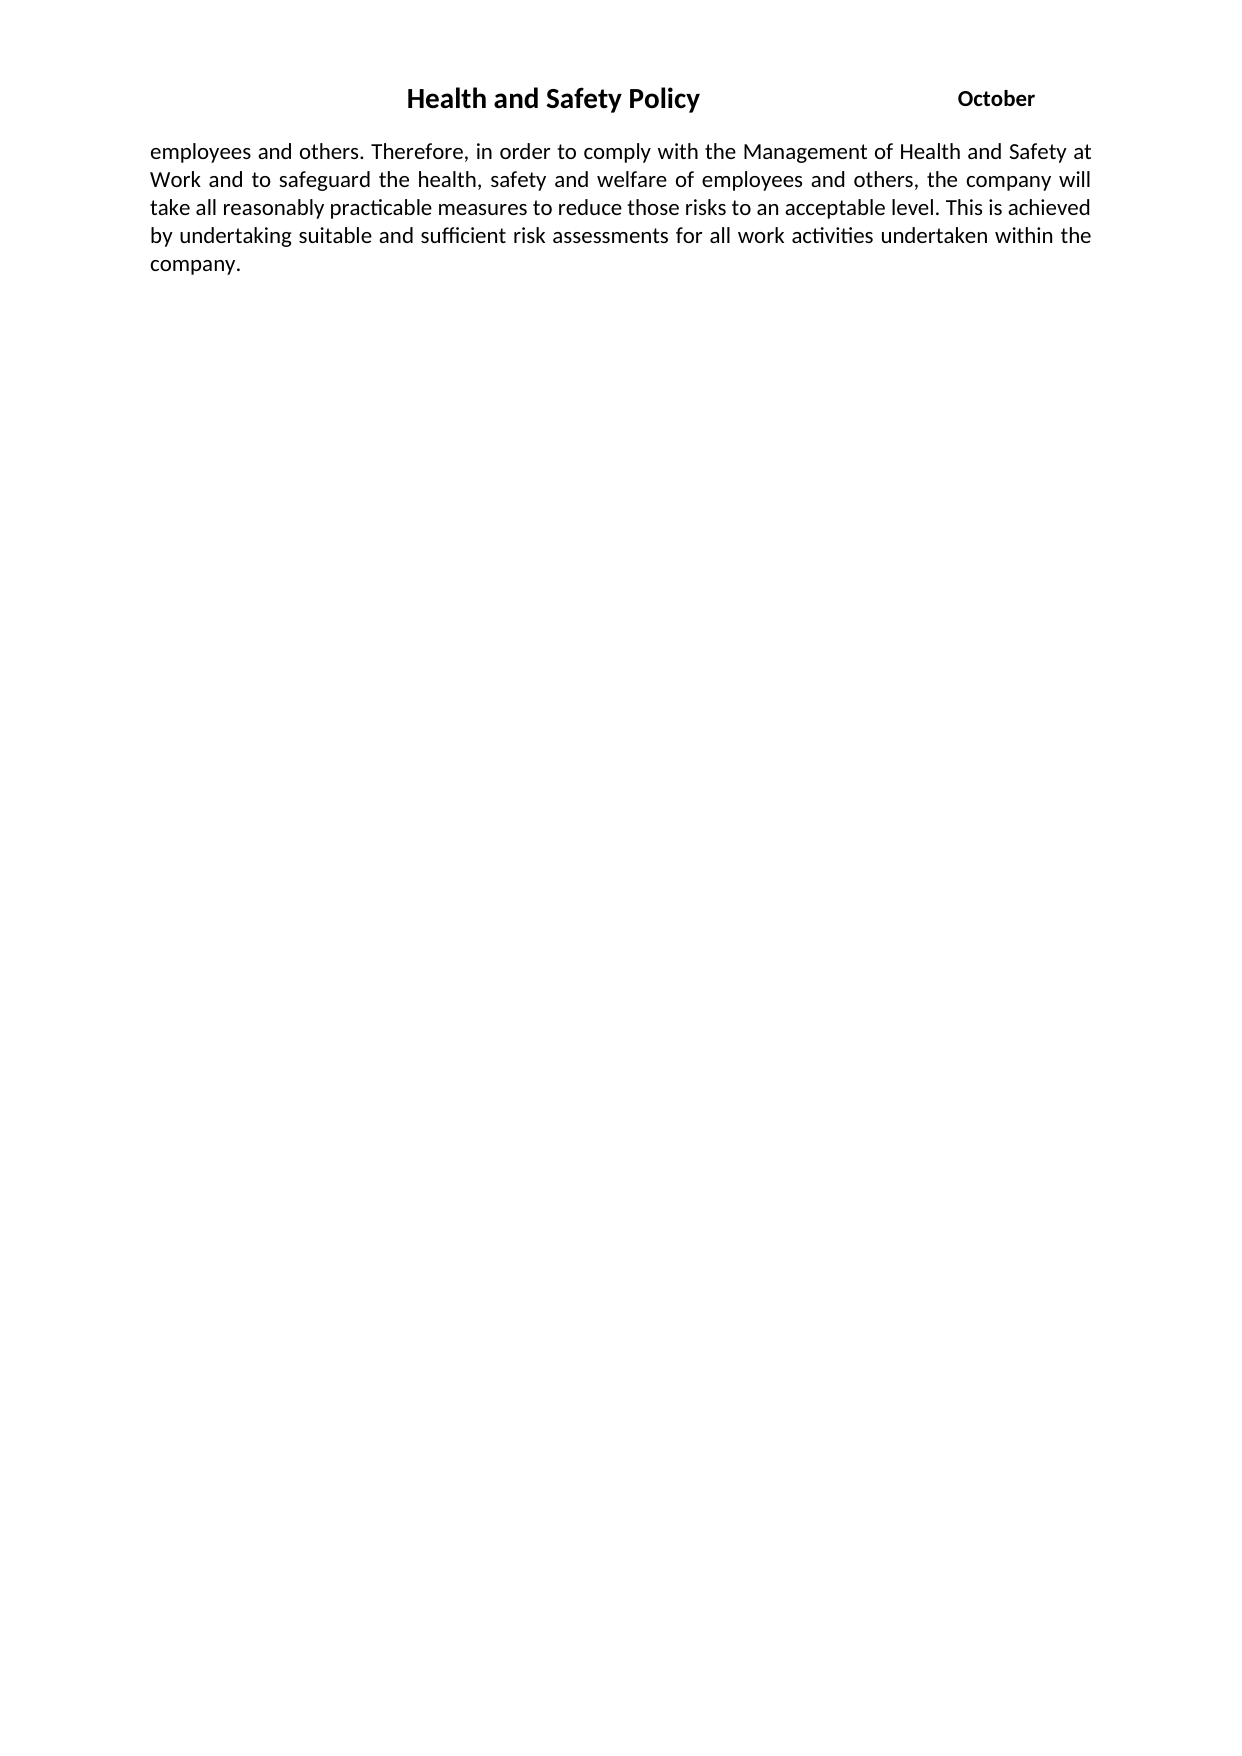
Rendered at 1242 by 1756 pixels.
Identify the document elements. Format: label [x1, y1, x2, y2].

text [150, 137, 1093, 278]
